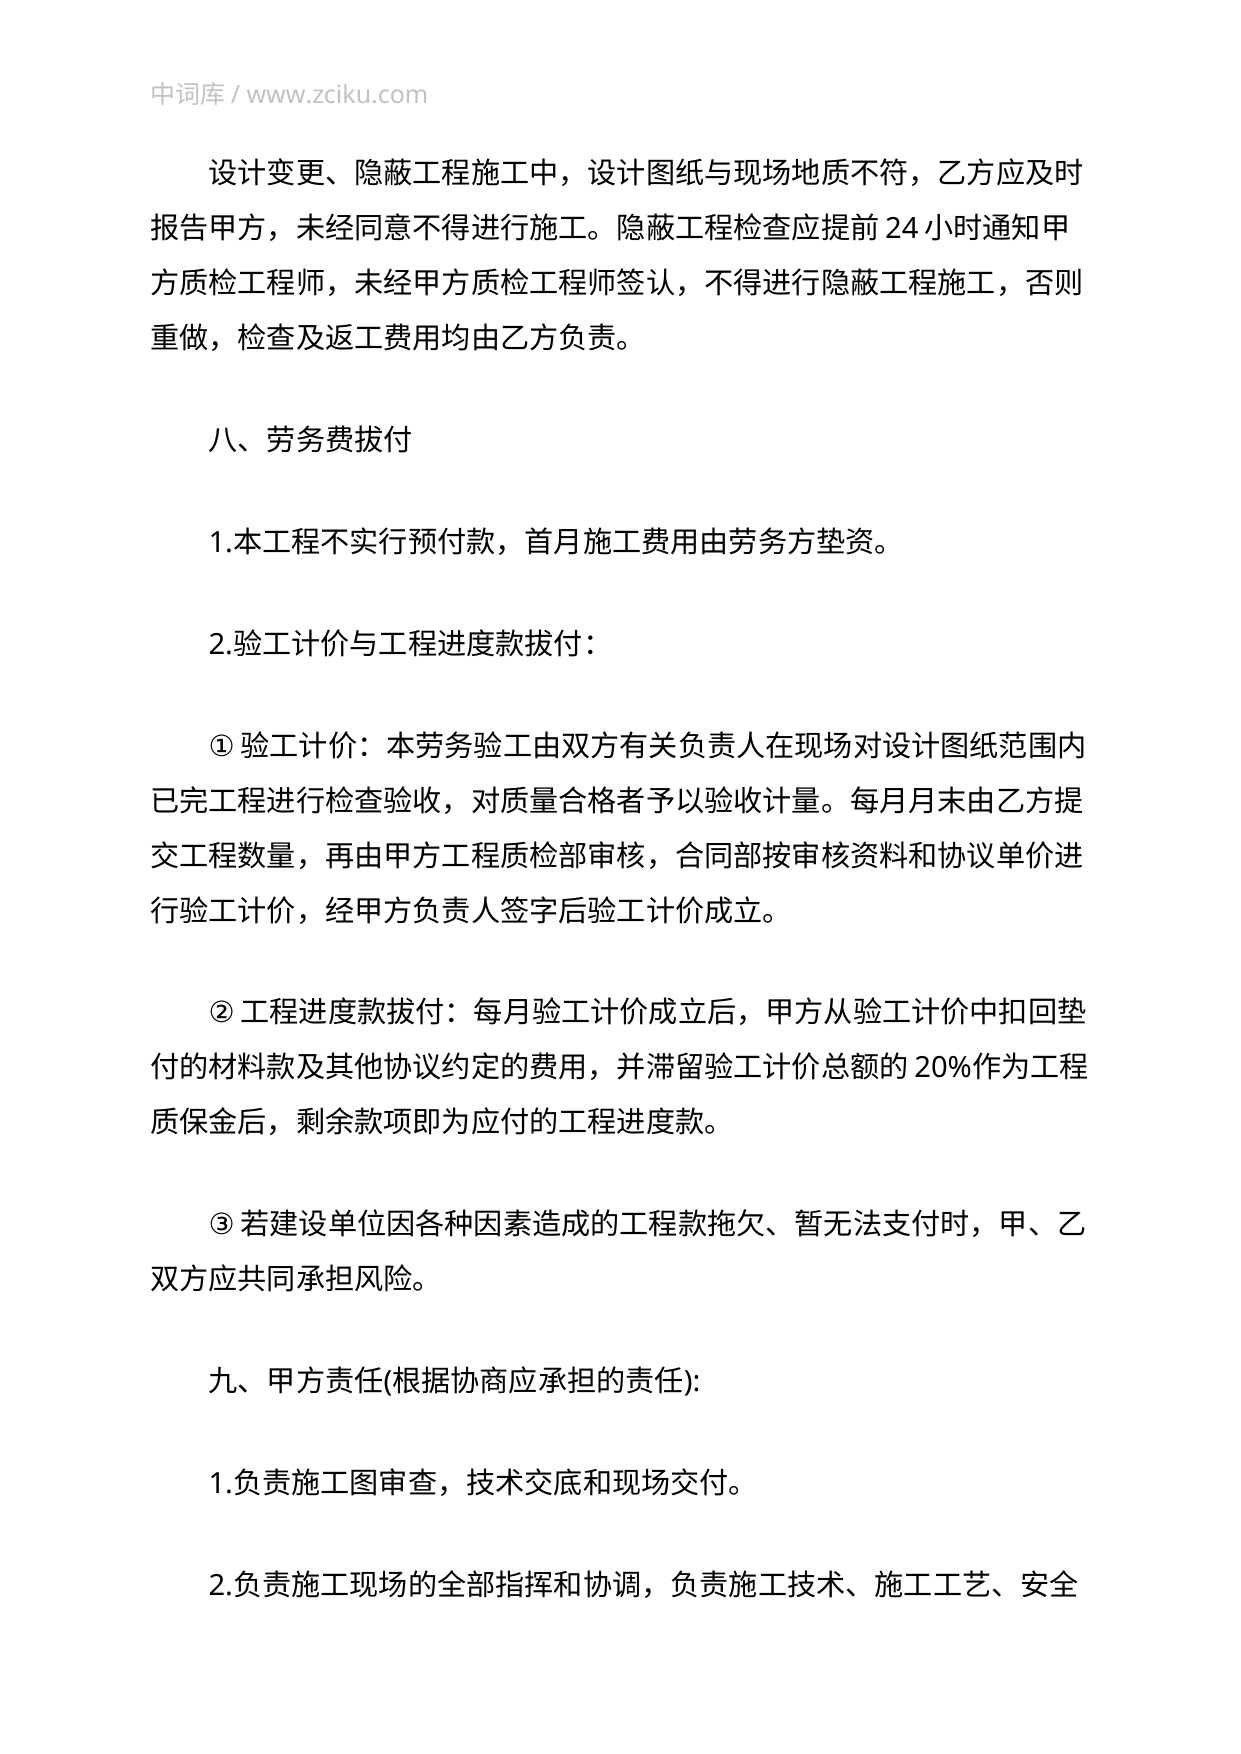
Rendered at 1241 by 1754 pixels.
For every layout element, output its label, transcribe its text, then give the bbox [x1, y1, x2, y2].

text 九、甲方责任(根据协商应承担的责任): [150, 1357, 1090, 1400]
text 八、劳务费拔付 [150, 417, 1090, 459]
text 设计变更、隐蔽工程施工中，设计图纸与现场地质不符，乙方应及时报告甲方，未经同意不得进行施工。隐蔽工程检查应提前24小时通知甲方质检工程师，未经甲方质检工程师签认，不得进行隐蔽工程施工，否则重做，检查及返工费用均由乙方负责。 [150, 150, 1090, 357]
text ①验工计价：本劳务验工由双方有关负责人在现场对设计图纸范围内已完工程进行检查验收，对质量合格者予以验收计量。每月月末由乙方提交工程数量，再由甲方工程质检部审核，合同部按审核资料和协议单价进行验工计价，经甲方负责人签字后验工计价成立。 [150, 722, 1090, 929]
text ③若建设单位因各种因素造成的工程款拖欠、暂无法支付时，甲、乙双方应共同承担风险。 [150, 1201, 1090, 1298]
text ②工程进度款拔付：每月验工计价成立后，甲方从验工计价中扣回垫付的材料款及其他协议约定的费用，并滞留验工计价总额的20%作为工程质保金后，剩余款项即为应付的工程进度款。 [150, 989, 1090, 1141]
text 1.本工程不实行预付款，首月施工费用由劳务方垫资。 [150, 518, 1090, 561]
text 1.负责施工图审查，技术交底和现场交付。 [150, 1459, 1090, 1502]
text 2.验工计价与工程进度款拔付： [150, 620, 1090, 663]
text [150, 1561, 1090, 1604]
